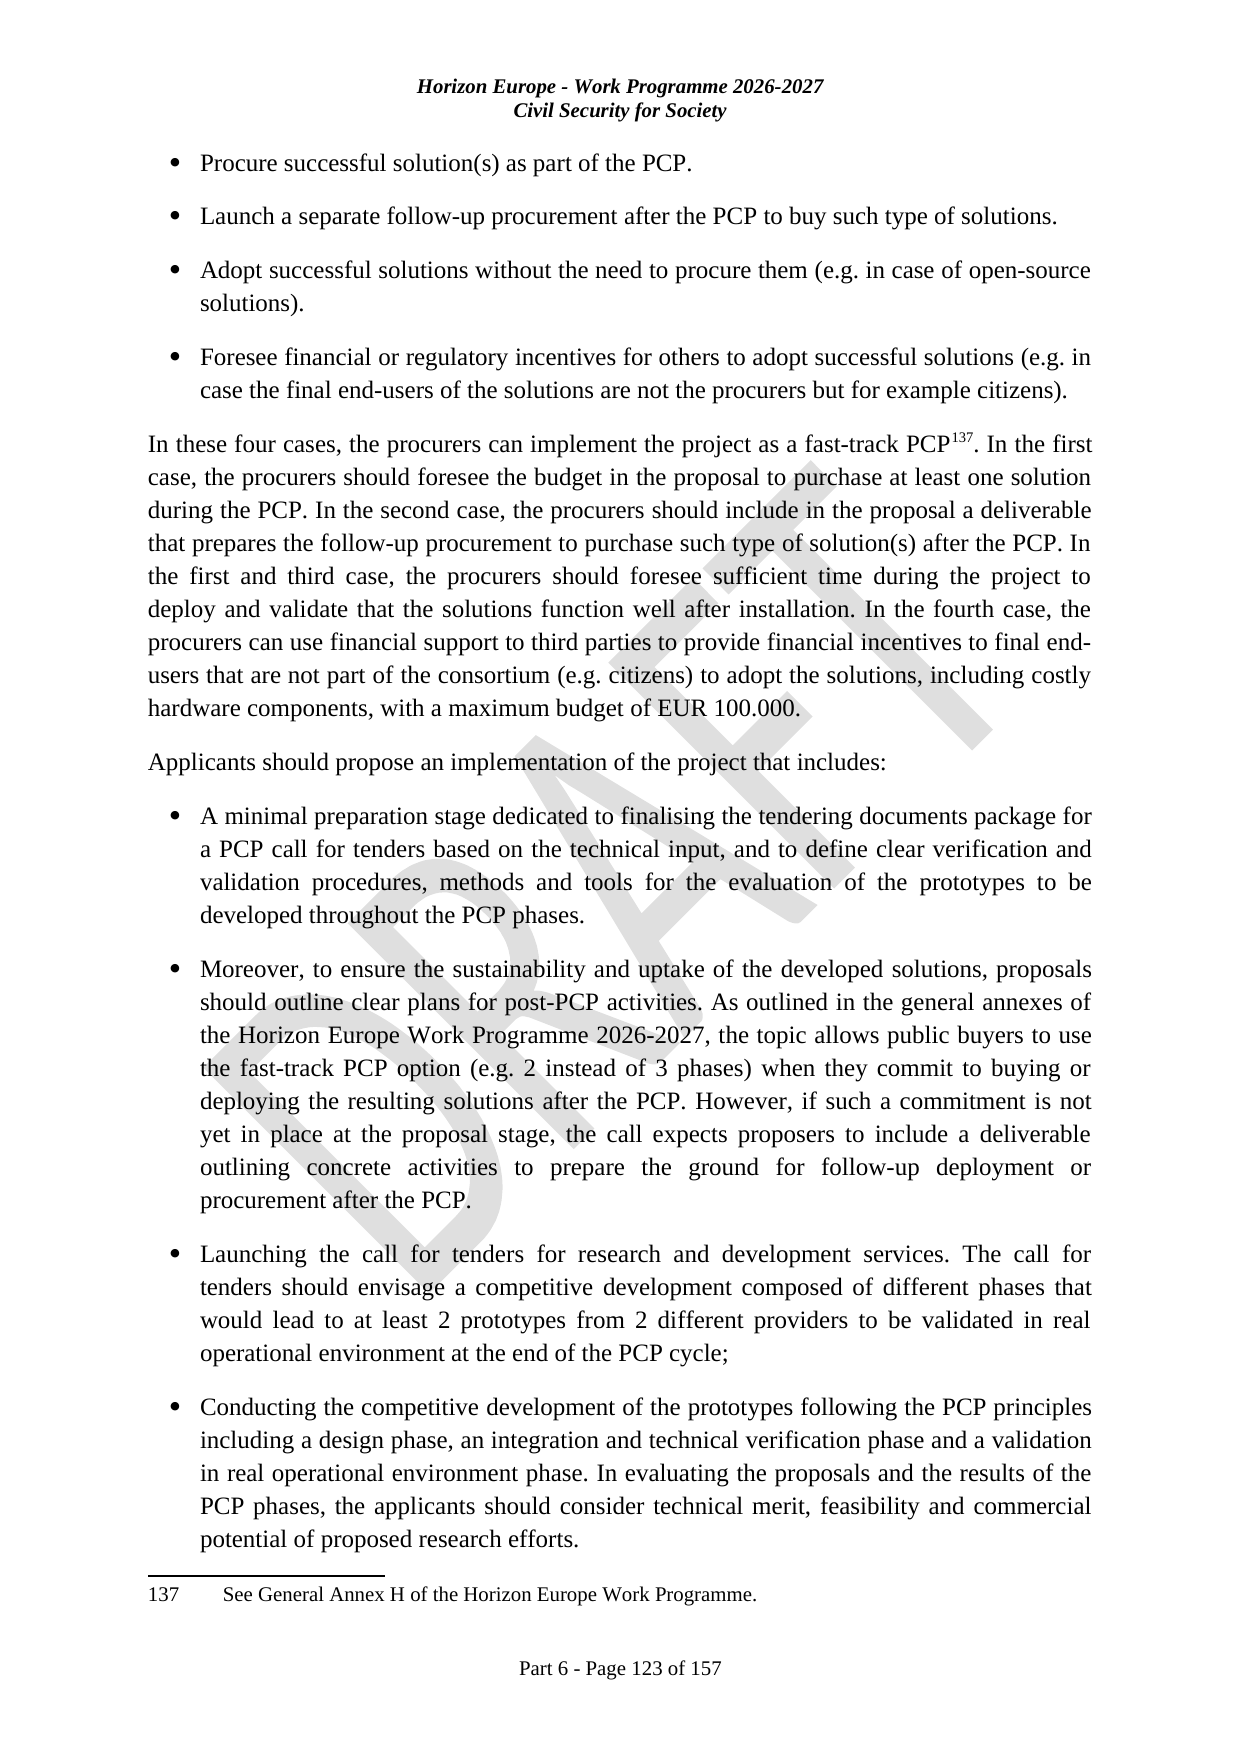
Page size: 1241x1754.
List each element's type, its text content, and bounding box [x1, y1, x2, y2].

text Applicants should propose an implementation of the project that includes: [148, 747, 1093, 776]
text In these four cases, the procurers can implement the project as a fast-track PCP. In the first case, the procurers should foresee the budget in the proposal to purchase at least one solution during the PCP. In the second case, the procurers should include in the proposal a deliverable that prepares the follow-up procurement to purchase such type of solution(s) after the PCP. In the first and third case, the procurers should foresee sufficient time during the project to deploy and validate that the solutions function well after installation. In the fourth case, the procurers can use financial support to third parties to provide financial incentives to final end-users that are not part of the consortium (e.g. citizens) to adopt the solutions, including costly hardware components, with a maximum budget of EUR 100.000. [148, 429, 1093, 722]
list Foresee financial or regulatory incentives for others to adopt successful solutions (e.g. in case the final end-users of the solutions are not the procurers but for example citizens). [181, 342, 1093, 404]
list Moreover, to ensure the sustainability and uptake of the developed solutions, proposals should outline clear plans for post-PCP activities. As outlined in the general annexes of the Horizon Europe Work Programme 2026-2027, the topic allows public buyers to use the fast-track PCP option (e.g. 2 instead of 3 phases) when they commit to buying or deploying the resulting solutions after the PCP. However, if such a commitment is not yet in place at the proposal stage, the call expects proposers to include a deliverable outlining concrete activities to prepare the ground for follow-up deployment or procurement after the PCP. [181, 954, 1093, 1214]
list A minimal preparation stage dedicated to finalising the tendering documents package for a PCP call for tenders based on the technical input, and to define clear verification and validation procedures, methods and tools for the evaluation of the prototypes to be developed throughout the PCP phases. [181, 801, 1093, 929]
list Launching the call for tenders for research and development services. The call for tenders should envisage a competitive development composed of different phases that would lead to at least 2 prototypes from 2 different providers to be validated in real operational environment at the end of the PCP cycle; [181, 1239, 1093, 1367]
list Conducting the competitive development of the prototypes following the PCP principles including a design phase, an integration and technical verification phase and a validation in real operational environment phase. In evaluating the proposals and the results of the PCP phases, the applicants should consider technical merit, feasibility and commercial potential of proposed research efforts. [181, 1392, 1093, 1553]
list Procure successful solution(s) as part of the PCP. [181, 148, 1093, 176]
list Launch a separate follow-up procurement after the PCP to buy such type of solutions. [181, 201, 1093, 230]
list Adopt successful solutions without the need to procure them (e.g. in case of open-source solutions). [181, 255, 1093, 317]
